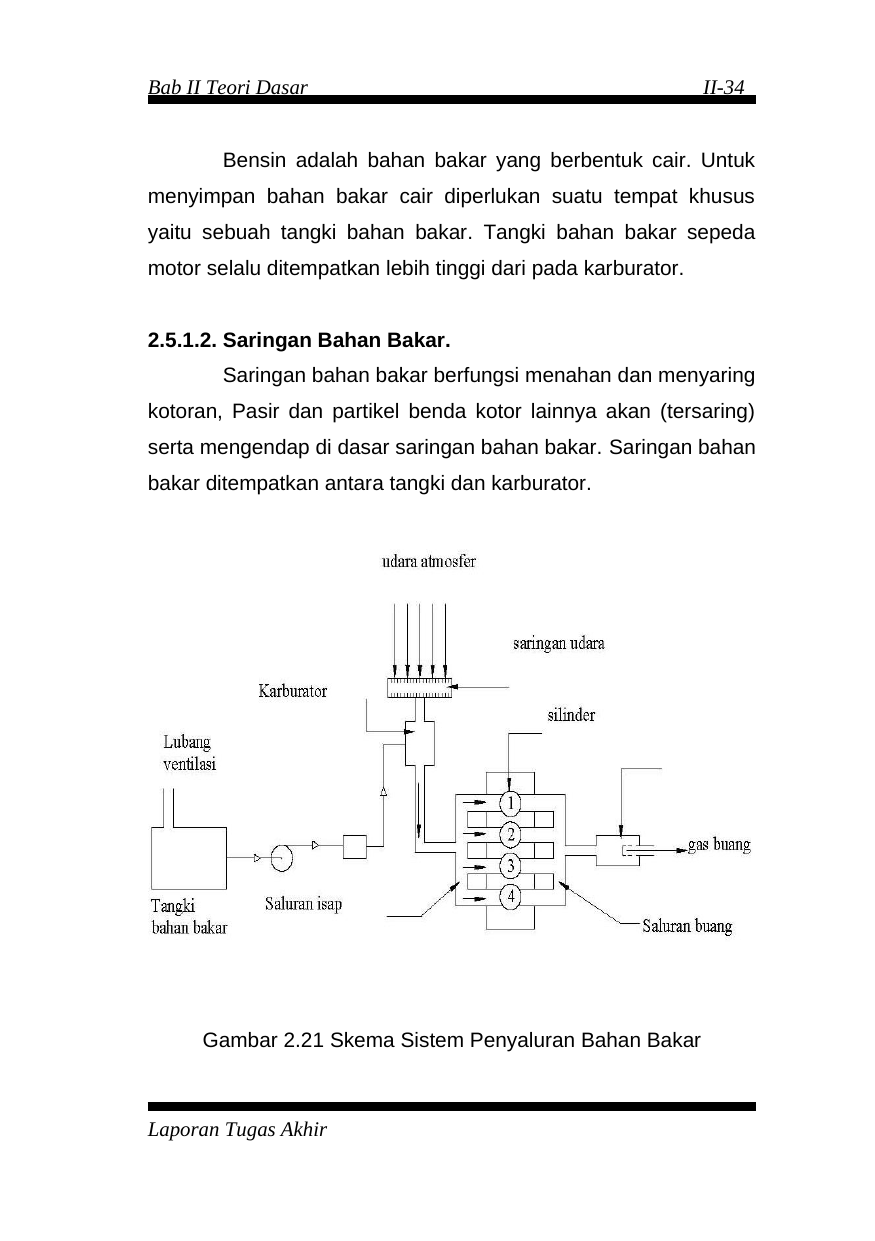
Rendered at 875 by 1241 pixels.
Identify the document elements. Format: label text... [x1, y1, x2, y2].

text Gambar 2.21 Skema Sistem Penyaluran Bahan Bakar [148, 1028, 756, 1052]
picture [148, 543, 756, 942]
text 2.5.1.2. Saringan Bahan Bakar. [148, 327, 756, 351]
text Saringan bahan bakar berfungsi menahan dan menyaring kotoran, Pasir dan partikel benda kotor lainnya akan (tersaring) serta mengendap di dasar saringan bahan bakar. Saringan bahan bakar ditempatkan antara tangki dan karburator. [148, 363, 756, 495]
text Bensin adalah bahan bakar yang berbentuk cair. Untuk menyimpan bahan bakar cair diperlukan suatu tempat khusus yaitu sebuah tangki bahan bakar. Tangki bahan bakar sepeda motor selalu ditempatkan lebih tinggi dari pada karburator. [148, 148, 756, 279]
